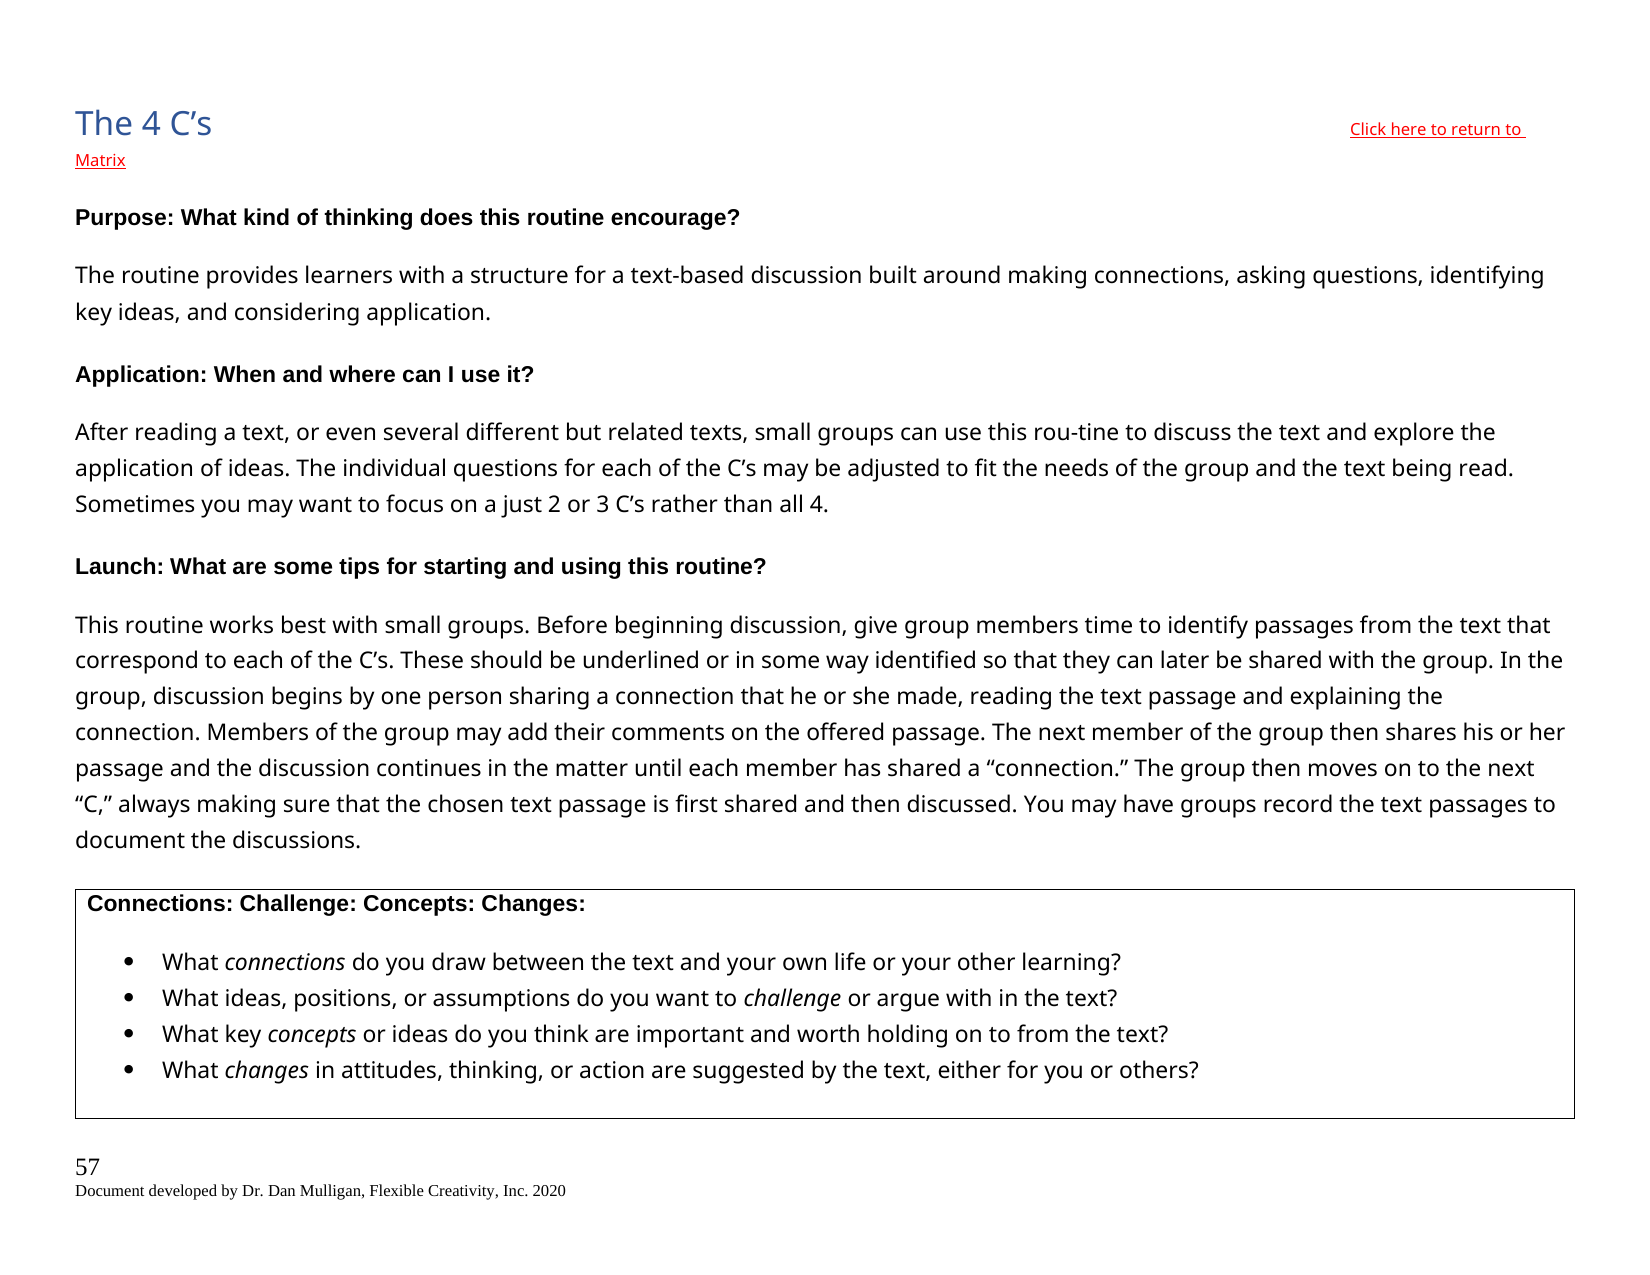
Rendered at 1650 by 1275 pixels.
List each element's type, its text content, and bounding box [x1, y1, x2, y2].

text Purpose: What kind of thinking does this routine encourage? [75, 204, 1575, 230]
text This routine works best with small groups. Before beginning discussion, give group members time to identify passages from the text that correspond to each of the C’s. These should be underlined or in some way identified so that they can later be shared with the group. In the group, discussion begins by one person sharing a connection that he or she made, reading the text passage and explaining the connection. Members of the group may add their comments on the offered passage. The next member of the group then shares his or her passage and the discussion continues in the matter until each member has shared a “connection.” The group then moves on to the next “C,” always making sure that the chosen text passage is first shared and then discussed. You may have groups record the text passages to document the discussions. [75, 608, 1575, 855]
text Application: When and where can I use it? [75, 361, 1575, 387]
text The routine provides learners with a structure for a text-based discussion built around making connections, asking questions, identifying key ideas, and considering application. [75, 259, 1575, 327]
table_header Connections: Challenge: Concepts: Changes: What connections do you draw between the text and your own life or your other learning? What ideas, positions, or assumptions do you want to challenge or argue with in the text? What key concepts or ideas do you think are important and worth holding on to from the text? What changes in attitudes, thinking, or action are suggested by the text, either for you or others? [76, 890, 1574, 1118]
text Launch: What are some tips for starting and using this routine? [75, 553, 1575, 579]
text After reading a text, or even several different but related texts, small groups can use this rou-tine to discuss the text and explore the application of ideas. The individual questions for each of the C’s may be adjusted to fit the needs of the group and the text being read. Sometimes you may want to focus on a just 2 or 3 C’s rather than all 4. [75, 416, 1575, 519]
subtitle The 4 C’s Click here to return to Matrix [75, 100, 1575, 171]
